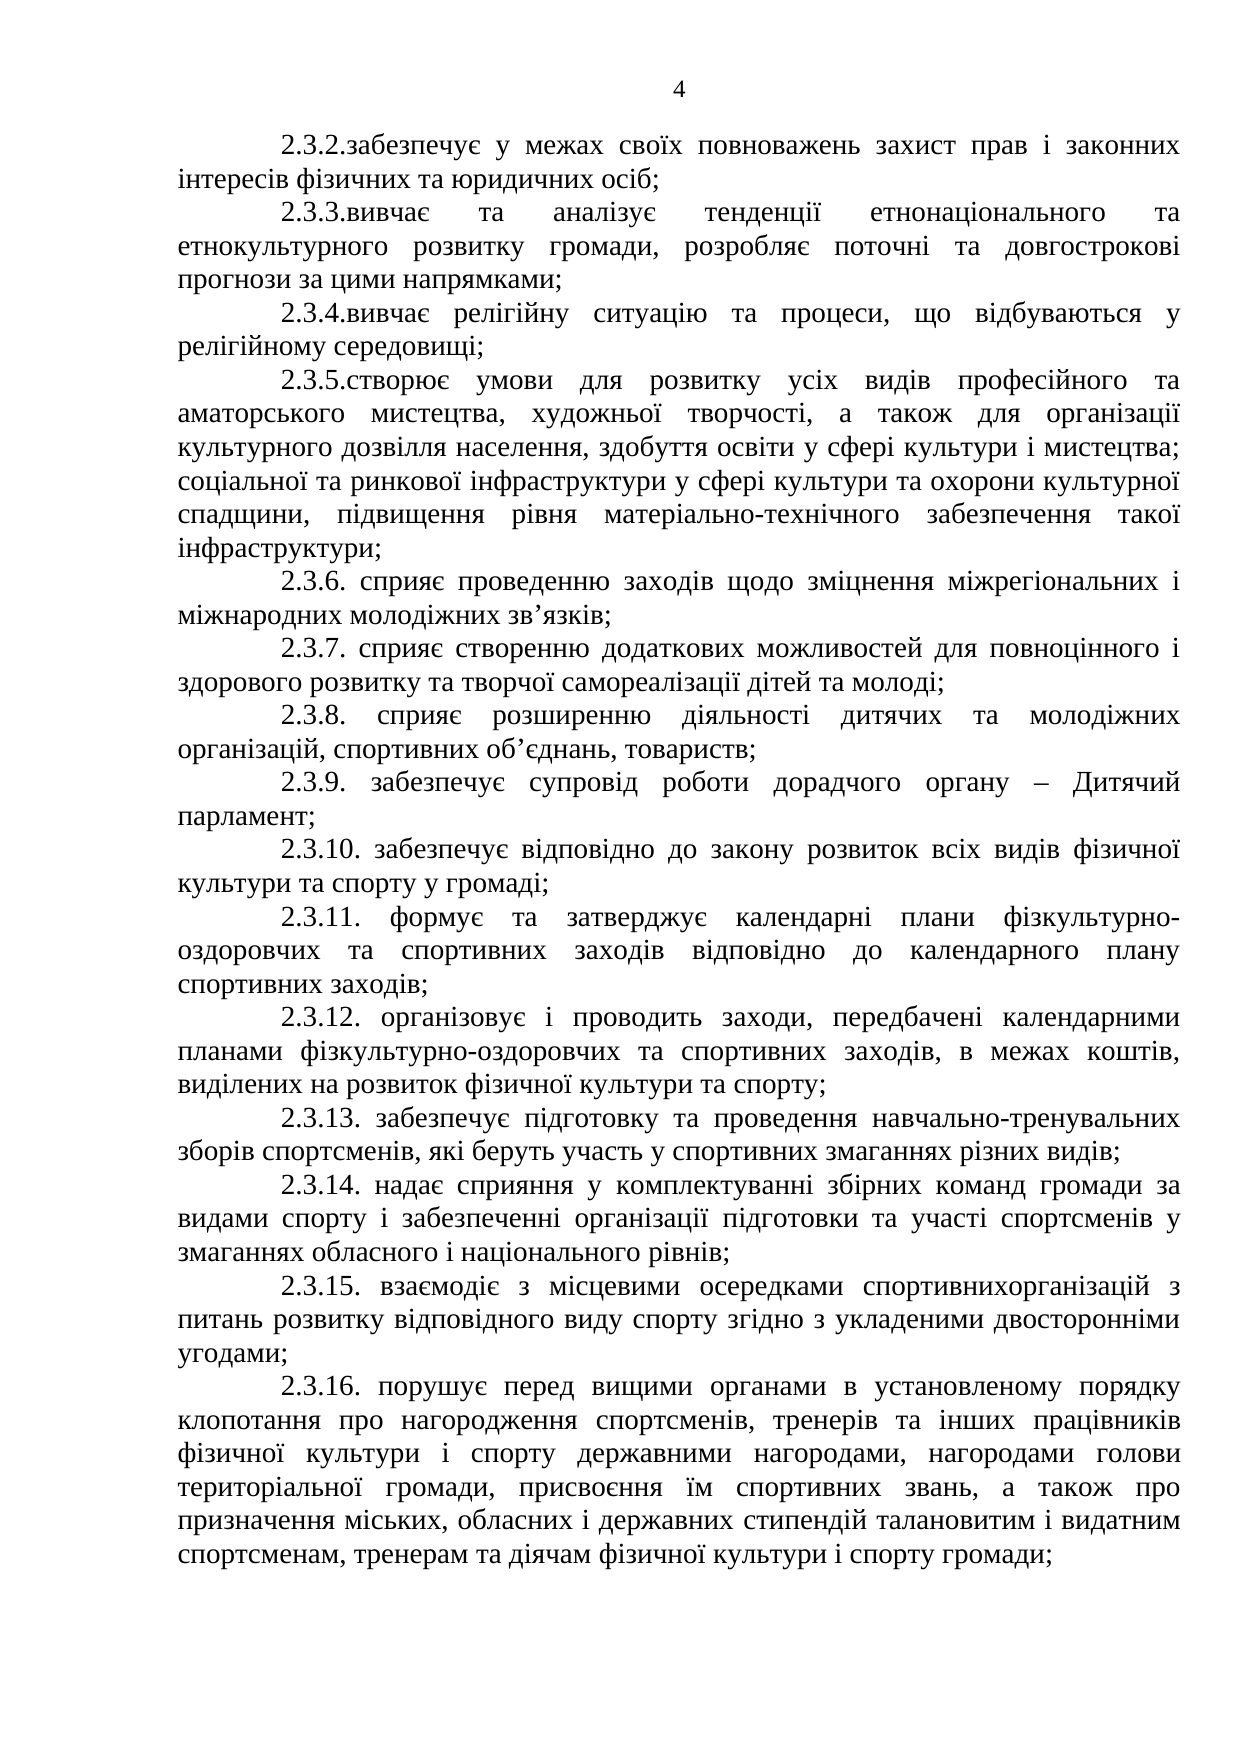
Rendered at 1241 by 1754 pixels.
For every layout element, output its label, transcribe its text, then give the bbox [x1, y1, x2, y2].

text 2.3.2.забезпечує у межах своїх повноважень захист прав і законних інтересів фізичних та юридичних осіб; [177, 127, 1181, 194]
text 2.3.13. забезпечує підготовку та проведення навчально-тренувальних зборів спортсменів, які беруть участь у спортивних змаганнях різних видів; [177, 1100, 1181, 1167]
text 2.3.16. порушує перед вищими органами в установленому порядку клопотання про нагородження спортсменів, тренерів та інших працівників фізичної культури і спорту державними нагородами, нагородами голови територіальної громади, присвоєння їм спортивних звань, а також про призначення міських, обласних і державних стипендій талановитим і видатним спортсменам, тренерам та діячам фізичної культури і спорту громади; [177, 1368, 1181, 1569]
text 2.3.4.вивчає релігійну ситуацію та процеси, що відбуваються у релігійному середовищі; [177, 295, 1181, 362]
text 2.3.15. взаємодіє з місцевими осередками спортивнихорганізацій з питань розвитку відповідного виду спорту згідно з укладеними двосторонніми угодами; [177, 1268, 1181, 1368]
text 2.3.3.вивчає та аналізує тенденції етнонаціонального та етнокультурного розвитку громади, розробляє поточні та довгострокові прогнози за цими напрямками; [177, 194, 1181, 295]
text 2.3.14. надає сприяння у комплектуванні збірних команд громади за видами спорту і забезпеченні організації підготовки та участі спортсменів у змаганнях обласного і національного рівнів; [177, 1167, 1181, 1268]
text 2.3.9. забезпечує супровід роботи дорадчого органу – Дитячий парламент; [177, 764, 1181, 832]
text 2.3.5.створює умови для розвитку усіх видів професійного та аматорського мистецтва, художньої творчості, а також для організації культурного дозвілля населення, здобуття освіти у сфері культури і мистецтва; соціальної та ринкової інфраструктури у сфері культури та охорони культурної спадщини, підвищення рівня матеріально-технічного забезпечення такої інфраструктури; [177, 362, 1181, 563]
text 2.3.8. сприяє розширенню діяльності дитячих та молодіжних організацій, спортивних об’єднань, товариств; [177, 697, 1181, 764]
text 2.3.12. організовує і проводить заходи, передбачені календарними планами фізкультурно-оздоровчих та спортивних заходів, в межах коштів, виділених на розвиток фізичної культури та спорту; [177, 999, 1181, 1100]
text 2.3.6. сприяє проведенню заходів щодо зміцнення міжрегіональних і міжнародних молодіжних зв’язків; [177, 563, 1181, 630]
text 2.3.11. формує та затверджує календарні плани фізкультурно-оздоровчих та спортивних заходів відповідно до календарного плану спортивних заходів; [177, 899, 1181, 999]
text 2.3.7. сприяє створенню додаткових можливостей для повноцінного і здорового розвитку та творчої самореалізації дітей та молоді; [177, 630, 1181, 697]
text 2.3.10. забезпечує відповідно до закону розвиток всіх видів фізичної культури та спорту у громаді; [177, 832, 1181, 899]
